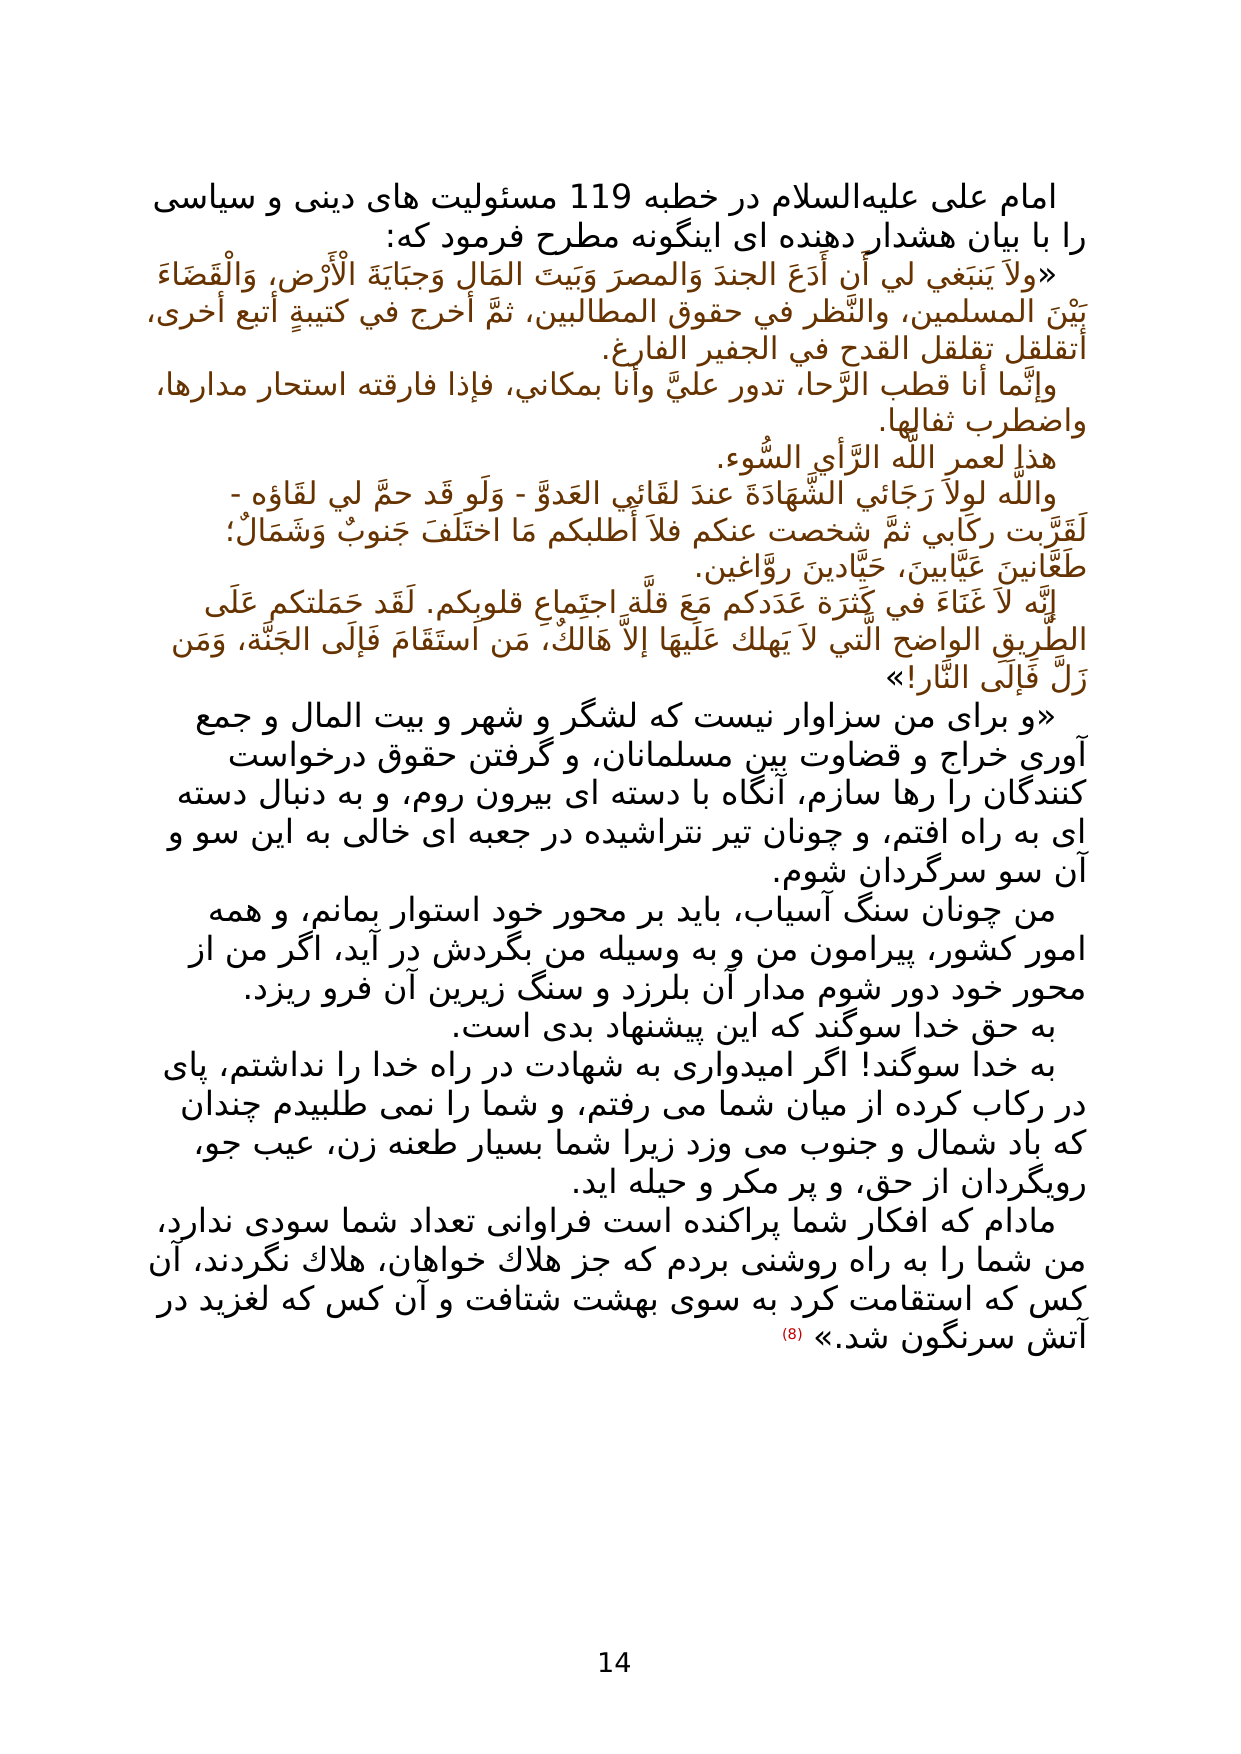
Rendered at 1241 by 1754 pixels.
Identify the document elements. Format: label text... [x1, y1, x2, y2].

text مادام كه افكار شما پراكنده است فراوانى تعداد شما سودى ندارد، من شما را به راه روشنى بردم كه جز هلاك خواهان، هلاك نگردند، آن كس كه استقامت كرد به سوى بهشت شتافت و آن كس كه لغزيد در آتش سرنگون شد.» (8) [141, 1201, 1087, 1357]
text هذا لعمر اللَّه الرَّأي السُّوء. [141, 439, 1087, 476]
text امام على عليه‌السلام در خطبه 119 مسئوليت هاى دينى و سياسى را با بيان هشدار دهنده اى اينگونه مطرح فرمود كه: [141, 177, 1087, 255]
text من چونان سنگ آسياب، بايد بر محور خود استوار بمانم، و همه امور كشور، پيرامون من و به وسيله من بگردش در آيد، اگر من از محور خود دور شوم مدار آن بلرزد و سنگ زيرين آن فرو ريزد. [141, 890, 1087, 1007]
text إنَّه لاَ غَنَاءَ في كَثرَة عَدَدكم مَعَ قلَّة اجتَِماعِ قلوبِكم. لَقَد حَمَلتكم عَلَى الطَّرِيقِ الواضح الَّتي لاَ يَهلك عَلَيهَا إلاَّ هَالكٌ، مَن استَقَامَ فَإلَى الجَنَّة، وَمَن زَلَّ فَإلَى النَّار!» [141, 584, 1087, 696]
text به خدا سوگند! اگر اميدوارى به شهادت در راه خدا را نداشتم، پاى در ركاب كرده از ميان شما مى رفتم، و شما را نمى طلبيدم چندان كه باد شمال و جنوب مى وزد زيرا شما بسيار طعنه زن، عيب جو، رويگردان از حق، و پر مكر و حيله ايد. [141, 1046, 1087, 1201]
text «ولاَ يَنبَغي لي أَن أَدَعَ الجندَ وَالمصرَ وَبَيتَ المَال وَجبَايَةَ الْأَرْض، وَالْقَضَاءَ بَيْنَ المسلمين، والنَّظر في حقوق المطالبين، ثمَّ أخرج في كتيبةٍ أتبع أخرى، أتقلقل تقلقل القدح في الجفير الفارغ. [141, 255, 1087, 366]
text «و براى من سزاوار نيست كه لشگر و شهر و بيت المال و جمع آورى خراج و قضاوت بين مسلمانان، و گرفتن حقوق درخواست كنندگان را رها سازم، آنگاه با دسته اى بيرون روم، و به دنبال دسته اى به راه افتم، و چونان تير نتراشيده در جعبه اى خالى به اين سو و آن سو سرگردان شوم. [141, 696, 1087, 890]
text واللَّه لولاَ رَجَائي الشَّهَادَةَ عندَ لقَائي العَدوَّ - وَلَو قَد حمَّ لي لقَاؤه - لَقَرَّبت ركَابي ثمَّ شخصت عنكم فلاَ أَطلبكم مَا اختَلَفَ جَنوبٌ وَشَمَالٌ؛ طَعَّانينَ عَيَّابينَ، حَيَّادينَ روَّاغين. [141, 476, 1087, 584]
text وإنَّما أنا قطب الرَّحا، تدور عليَّ وأنا بمكاني، فإذا فارقته استحار مدارها، واضطرب ثفالها. [141, 366, 1087, 439]
text به حق خدا سوگند كه اين پيشنهاد بدى است. [141, 1007, 1087, 1046]
